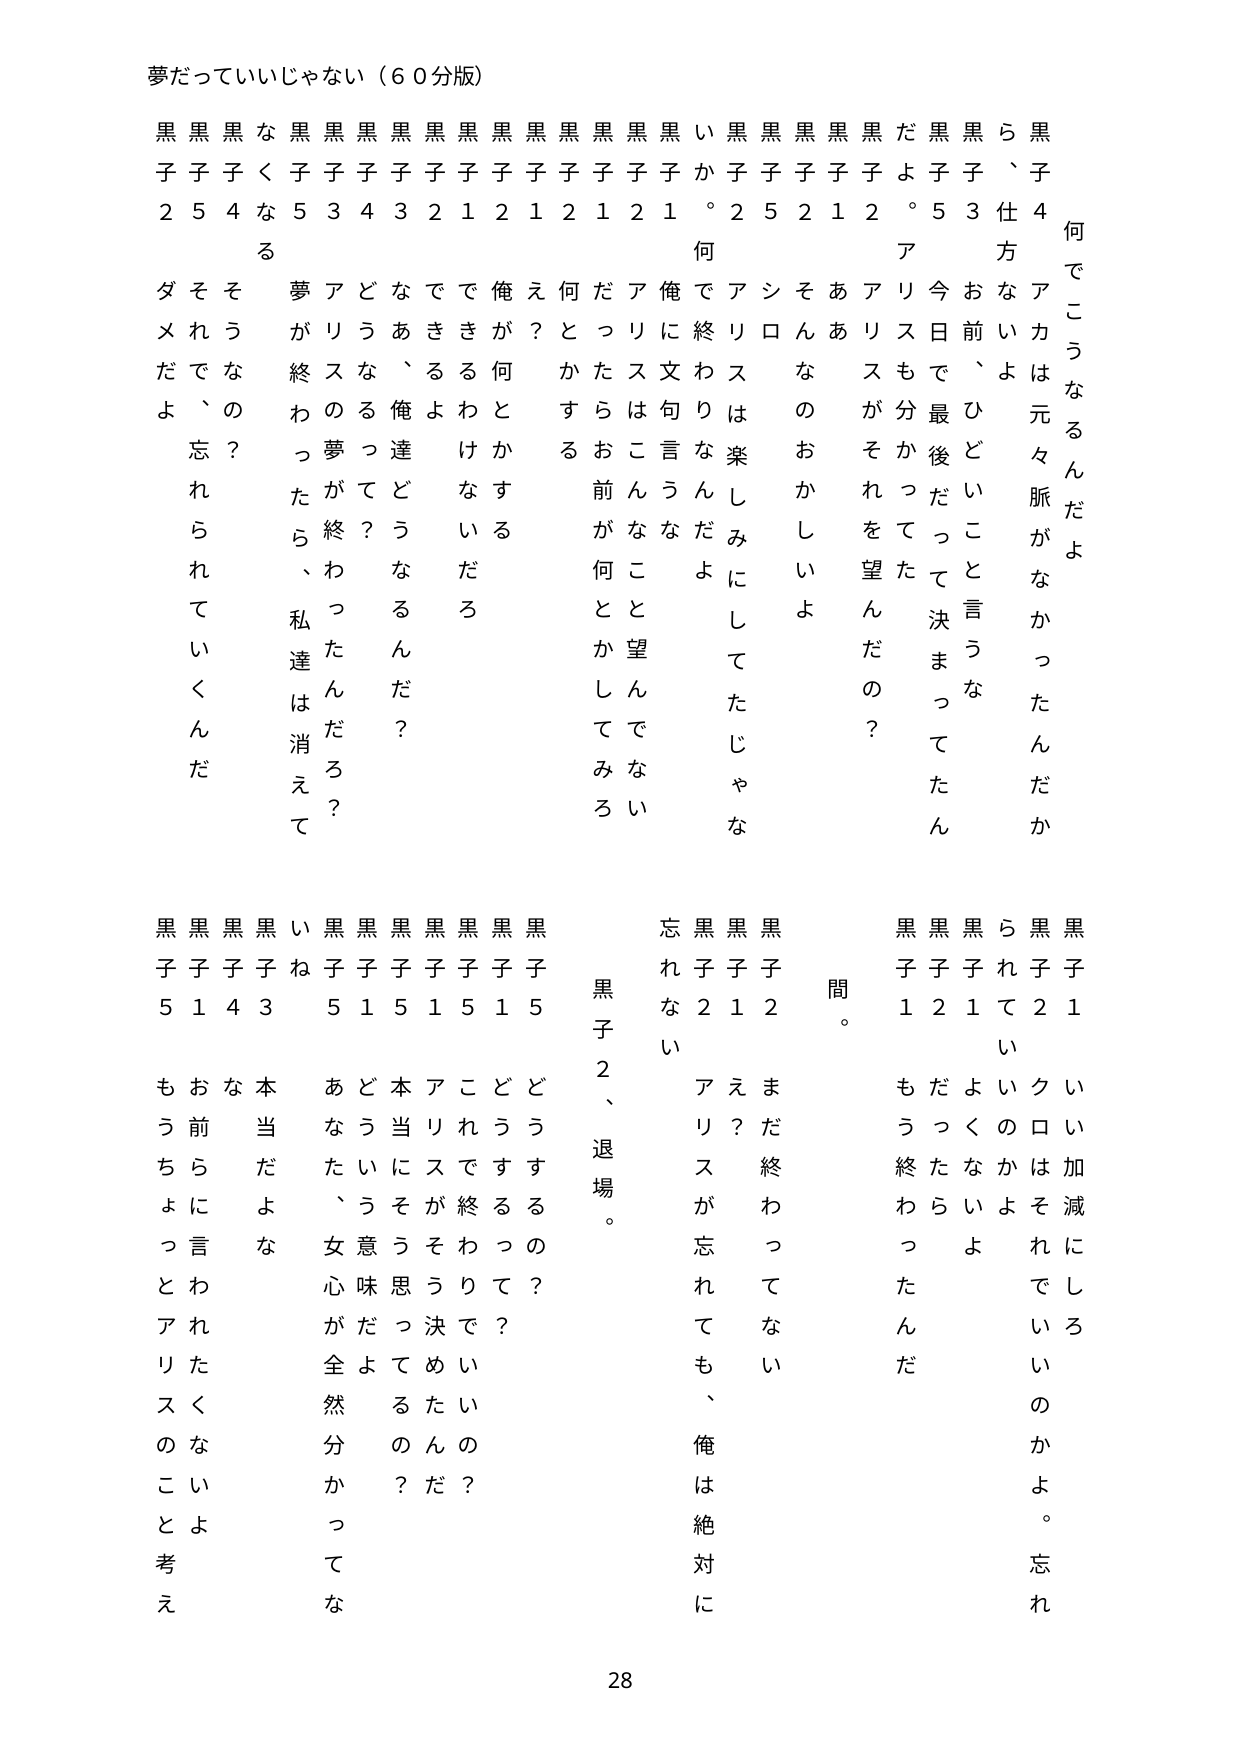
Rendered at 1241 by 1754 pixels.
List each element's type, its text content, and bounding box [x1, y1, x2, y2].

text 黒子１ だったらお前が何とかしてみろ [586, 121, 620, 855]
text 黒子３ 本当だよな [250, 899, 284, 1633]
text 黒子３ 黙ってられるかよ。こっちは断腸の思いでアリスを諦めたんだぞ。何でこうなるんだよ [1057, 121, 1091, 855]
text 黒子１ よくないよ [957, 899, 990, 1633]
text 黒子１ え？ [721, 899, 755, 1633]
text 黒子４ アカは元々脈がなかったんだから、仕方ないよ [990, 121, 1057, 855]
text 黒子１ どういう意味だよ [351, 899, 384, 1633]
text 黒子５ どうするの？ [519, 899, 553, 1633]
text 黒子２ そんなのおかしいよ [788, 121, 822, 855]
text 黒子５ もうちょっとアリスのこと考えてあげたら？ [149, 899, 183, 1633]
text 黒子２ アリスは楽しみにしてたじゃないか。何で終わりなんだよ [687, 121, 755, 855]
text 黒子２ 何とかする [553, 121, 586, 855]
text 黒子５ 今日で最後だって決まってたんだよ。アリスも分かってた [889, 121, 957, 855]
text 黒子３ アリスの夢が終わったんだろ？ [317, 121, 351, 855]
text 黒子１ え？ [519, 121, 553, 855]
text 黒子１ もう終わったんだ [889, 899, 923, 1633]
text 間。 [822, 899, 856, 1633]
text 黒子１ いい加減にしろ [1057, 899, 1091, 1633]
text 黒子２ アリスはこんなこと望んでない [620, 121, 654, 855]
text 黒子２ 俺が何とかする [486, 121, 519, 855]
text 黒子４ どうなるって？ [351, 121, 384, 855]
text 黒子４ そうなの？ [216, 121, 250, 855]
text 黒子２ だったら [923, 899, 957, 1633]
text 黒子１ できるわけないだろ [452, 121, 486, 855]
text 黒子４ な [216, 899, 250, 1633]
text 黒子５ これで終わりでいいの？ [452, 899, 486, 1633]
text 黒子５ 夢が終わったら、私達は消えてなくなる [250, 121, 317, 855]
text 黒子５ あなた、女心が全然分かってないね [284, 899, 351, 1633]
text 黒子５ 本当にそう思ってるの？ [384, 899, 418, 1633]
text 黒子２ まだ終わってない [755, 899, 788, 1633]
text 黒子２、退場。 [586, 899, 620, 1633]
text 黒子２ アリスが忘れても、俺は絶対に忘れない [654, 899, 721, 1633]
text 黒子５ それで、忘れられていくんだ [183, 121, 216, 855]
text 黒子１ お前らに言われたくないよ [183, 899, 216, 1633]
text 黒子１ アリスがそう決めたんだ [418, 899, 452, 1633]
text 黒子１ ああ [822, 121, 856, 855]
text 黒子２ クロはそれでいいのかよ。忘れられていいのかよ [990, 899, 1057, 1633]
text 黒子１ どうするって？ [486, 899, 519, 1633]
text 黒子３ お前、ひどいこと言うな [957, 121, 990, 855]
text 黒子２ できるよ [418, 121, 452, 855]
text 黒子２ アリスがそれを望んだの？ [856, 121, 889, 855]
text 黒子５ シロ [755, 121, 788, 855]
text 黒子１ 俺に文句言うな [654, 121, 687, 855]
text 黒子３ なあ、俺達どうなるんだ？ [384, 121, 418, 855]
text 黒子２ ダメだよ [149, 121, 183, 855]
